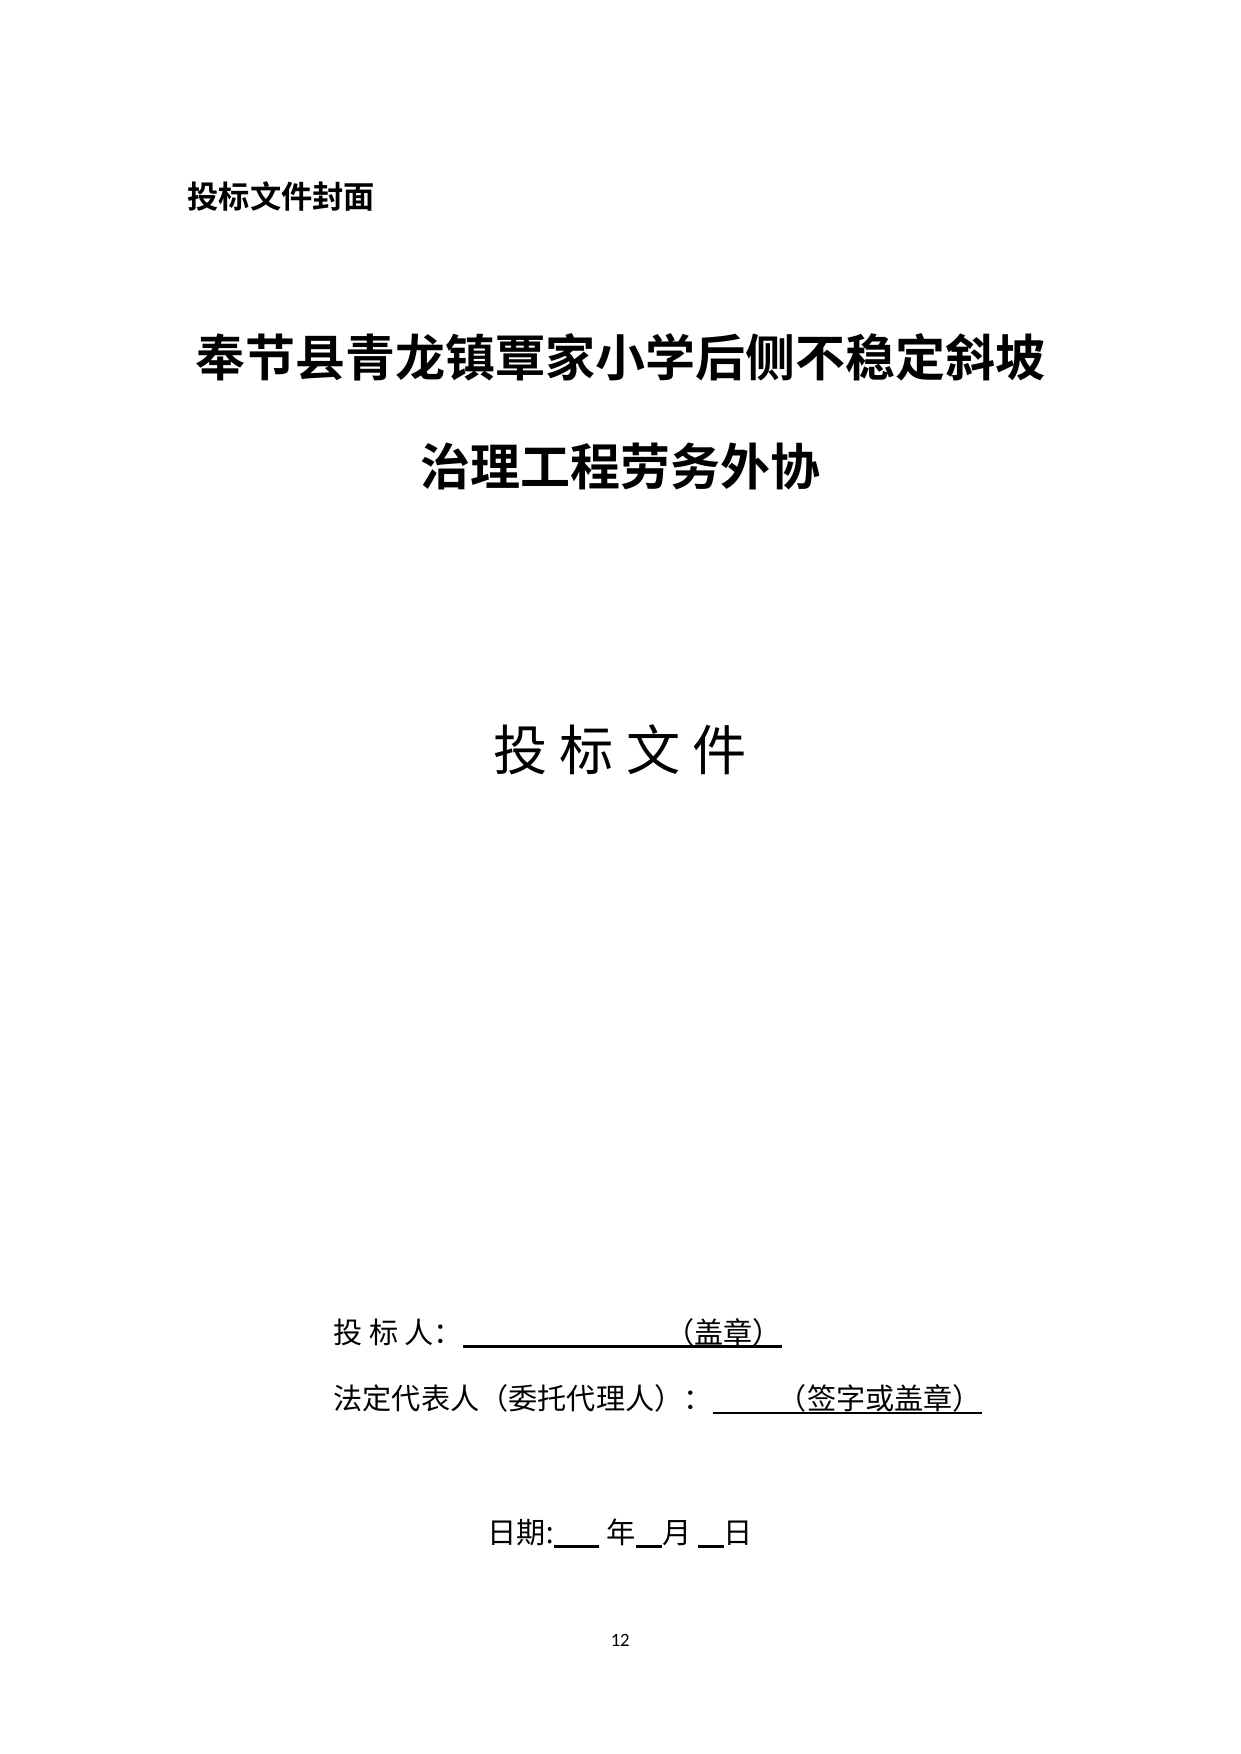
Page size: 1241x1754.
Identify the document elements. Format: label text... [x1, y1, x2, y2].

text 法定代表人（委托代理人）： （签字或盖章） [187, 1356, 1053, 1423]
text 投 标 人： （盖章） [187, 1290, 1053, 1356]
text 投 标 文 件 [187, 707, 1053, 786]
text 奉节县青龙镇覃家小学后侧不稳定斜坡治理工程劳务外协 [187, 318, 1053, 499]
text 投标文件封面 [187, 162, 1053, 227]
text 日期: 年 月 日 [187, 1490, 1053, 1556]
